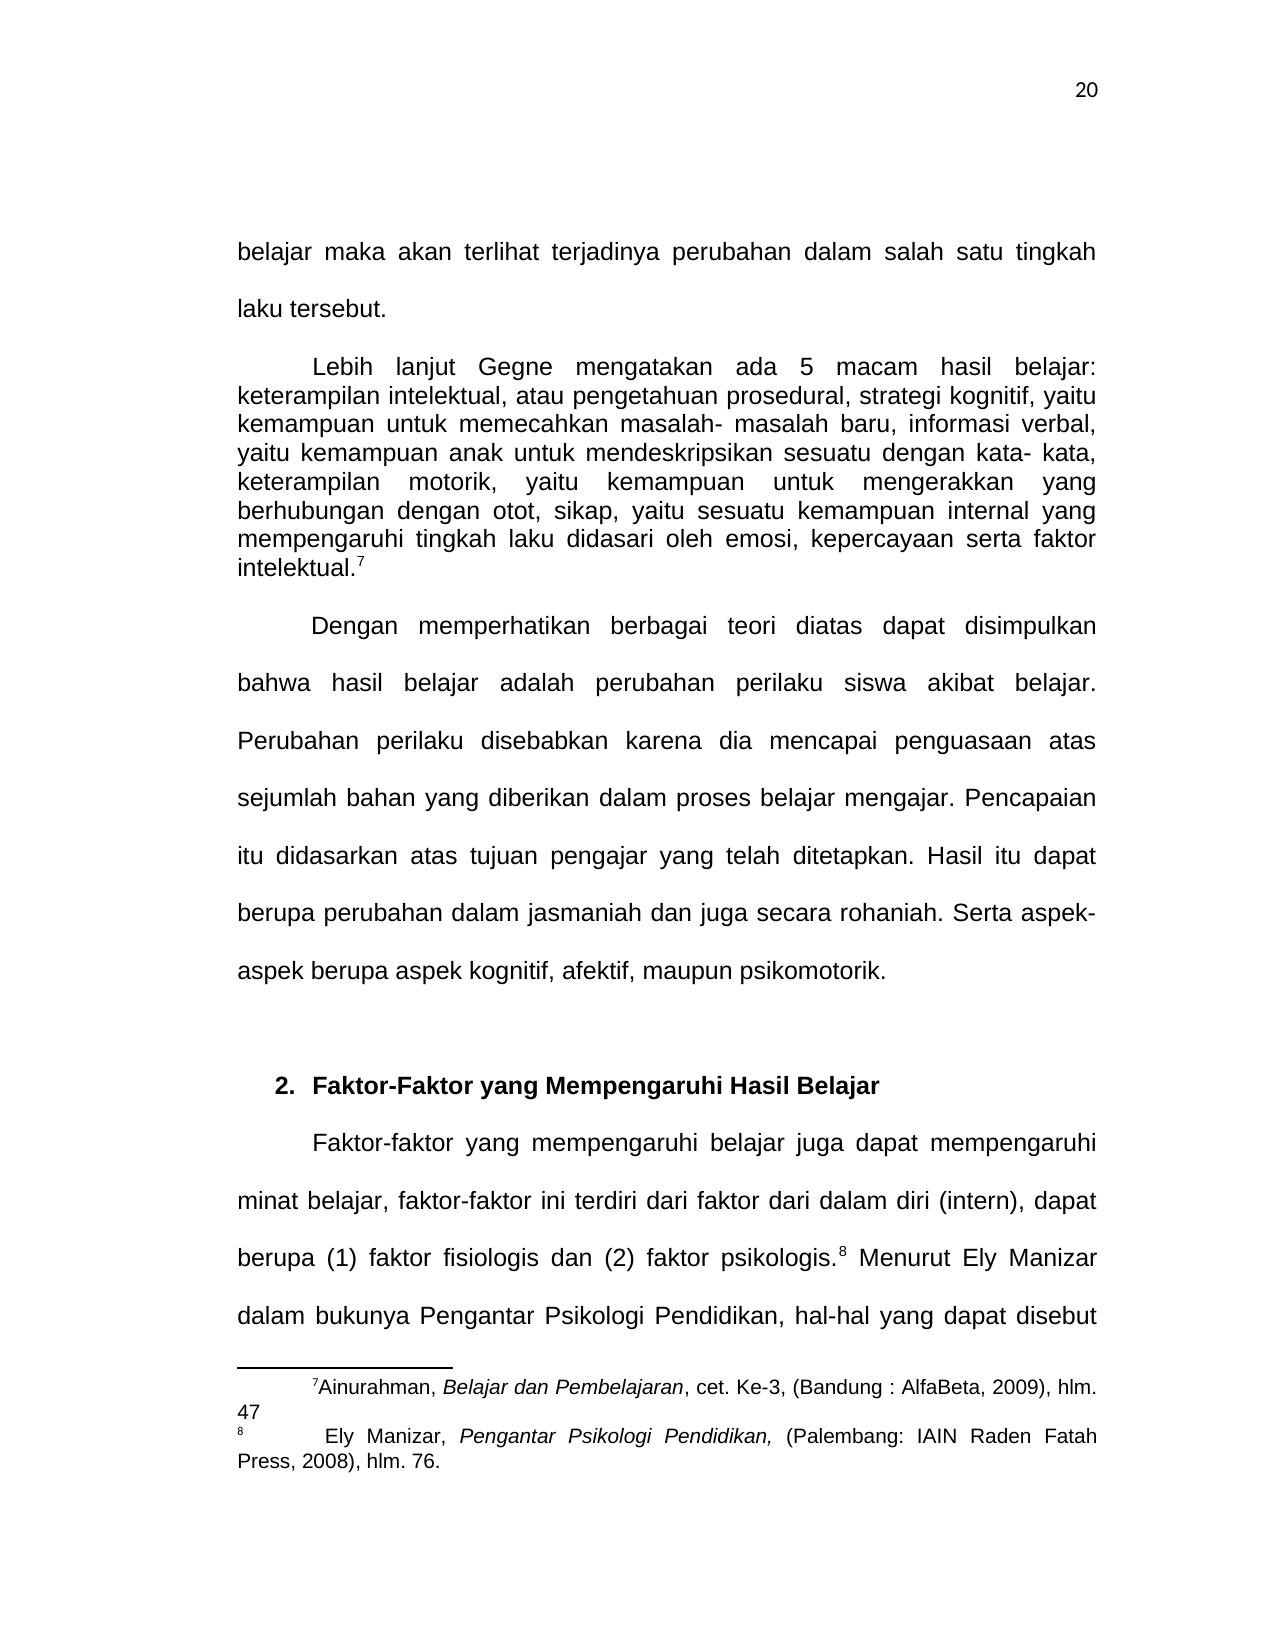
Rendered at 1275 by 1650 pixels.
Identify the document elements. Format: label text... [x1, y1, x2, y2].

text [237, 237, 1098, 323]
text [237, 1128, 1098, 1329]
text Dengan memperhatikan berbagai teori diatas dapat disimpulkan bahwa hasil belajar adalah perubahan perilaku siswa akibat belajar. Perubahan perilaku disebabkan karena dia mencapai penguasaan atas sejumlah bahan yang diberikan dalam proses belajar mengajar. Pencapaian itu didasarkan atas tujuan pengajar yang telah ditetapkan. Hasil itu dapat berupa perubahan dalam jasmaniah dan juga secara rohaniah. Serta aspek- aspek berupa aspek kognitif, afektif, maupun psikomotorik. [237, 611, 1098, 984]
list Faktor-Faktor yang Mempengaruhi Hasil Belajar [274, 1071, 1098, 1099]
text Lebih lanjut Gegne mengatakan ada 5 macam hasil belajar: keterampilan intelektual, atau pengetahuan prosedural, strategi kognitif, yaitu kemampuan untuk memecahkan masalah- masalah baru, informasi verbal, yaitu kemampuan anak untuk mendeskripsikan sesuatu dengan kata- kata, keterampilan motorik, yaitu kemampuan untuk mengerakkan yang berhubungan dengan otot, sikap, yaitu sesuatu kemampuan internal yang mempengaruhi tingkah laku didasari oleh emosi, kepercayaan serta faktor intelektual. [237, 352, 1098, 582]
